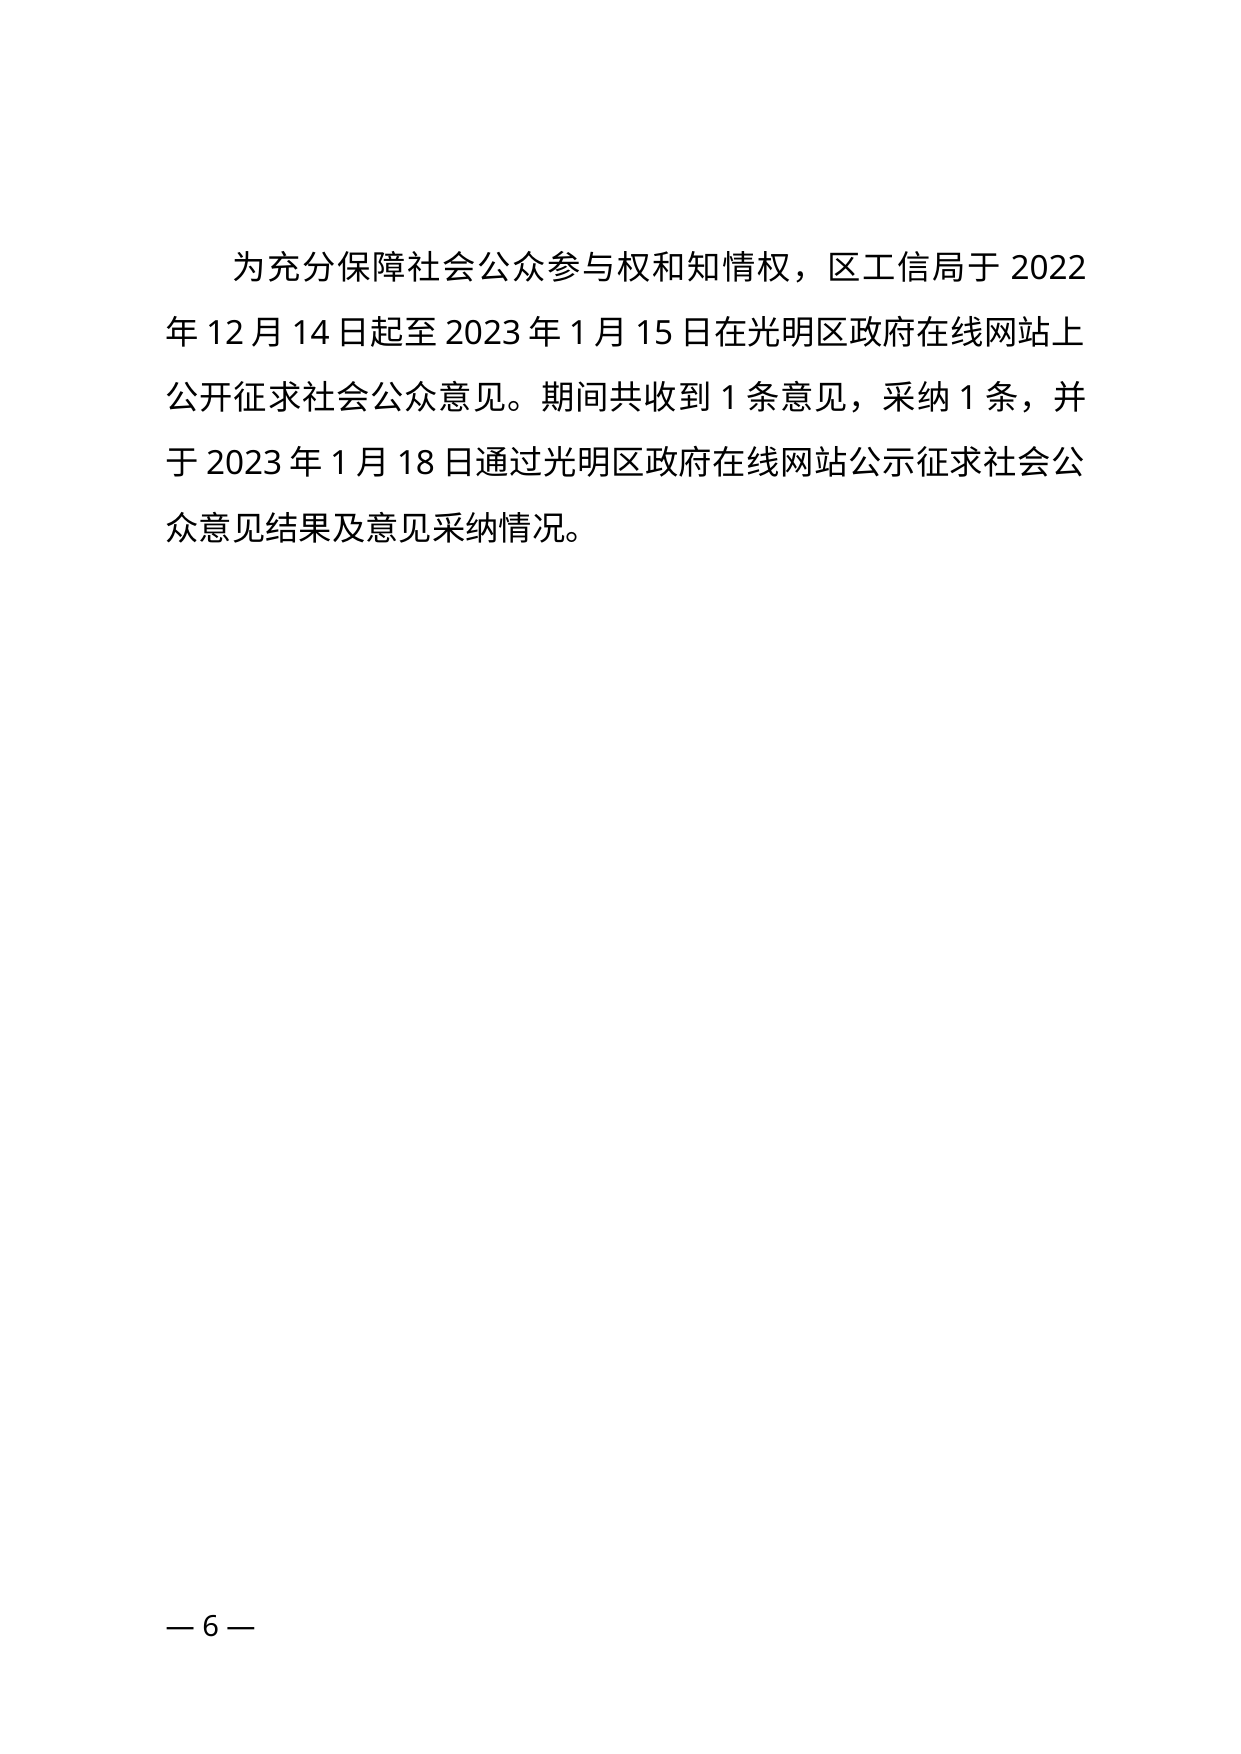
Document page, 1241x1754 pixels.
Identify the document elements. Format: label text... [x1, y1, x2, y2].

list 为充分保障社会公众参与权和知情权，区工信局于2022年12月14日起至2023年1月15日在光明区政府在线网站上公开征求社会公众意见。期间共收到1条意见，采纳1条，并于2023年1月18日通过光明区政府在线网站公示征求社会公众意见结果及意见采纳情况。 [165, 233, 1087, 558]
